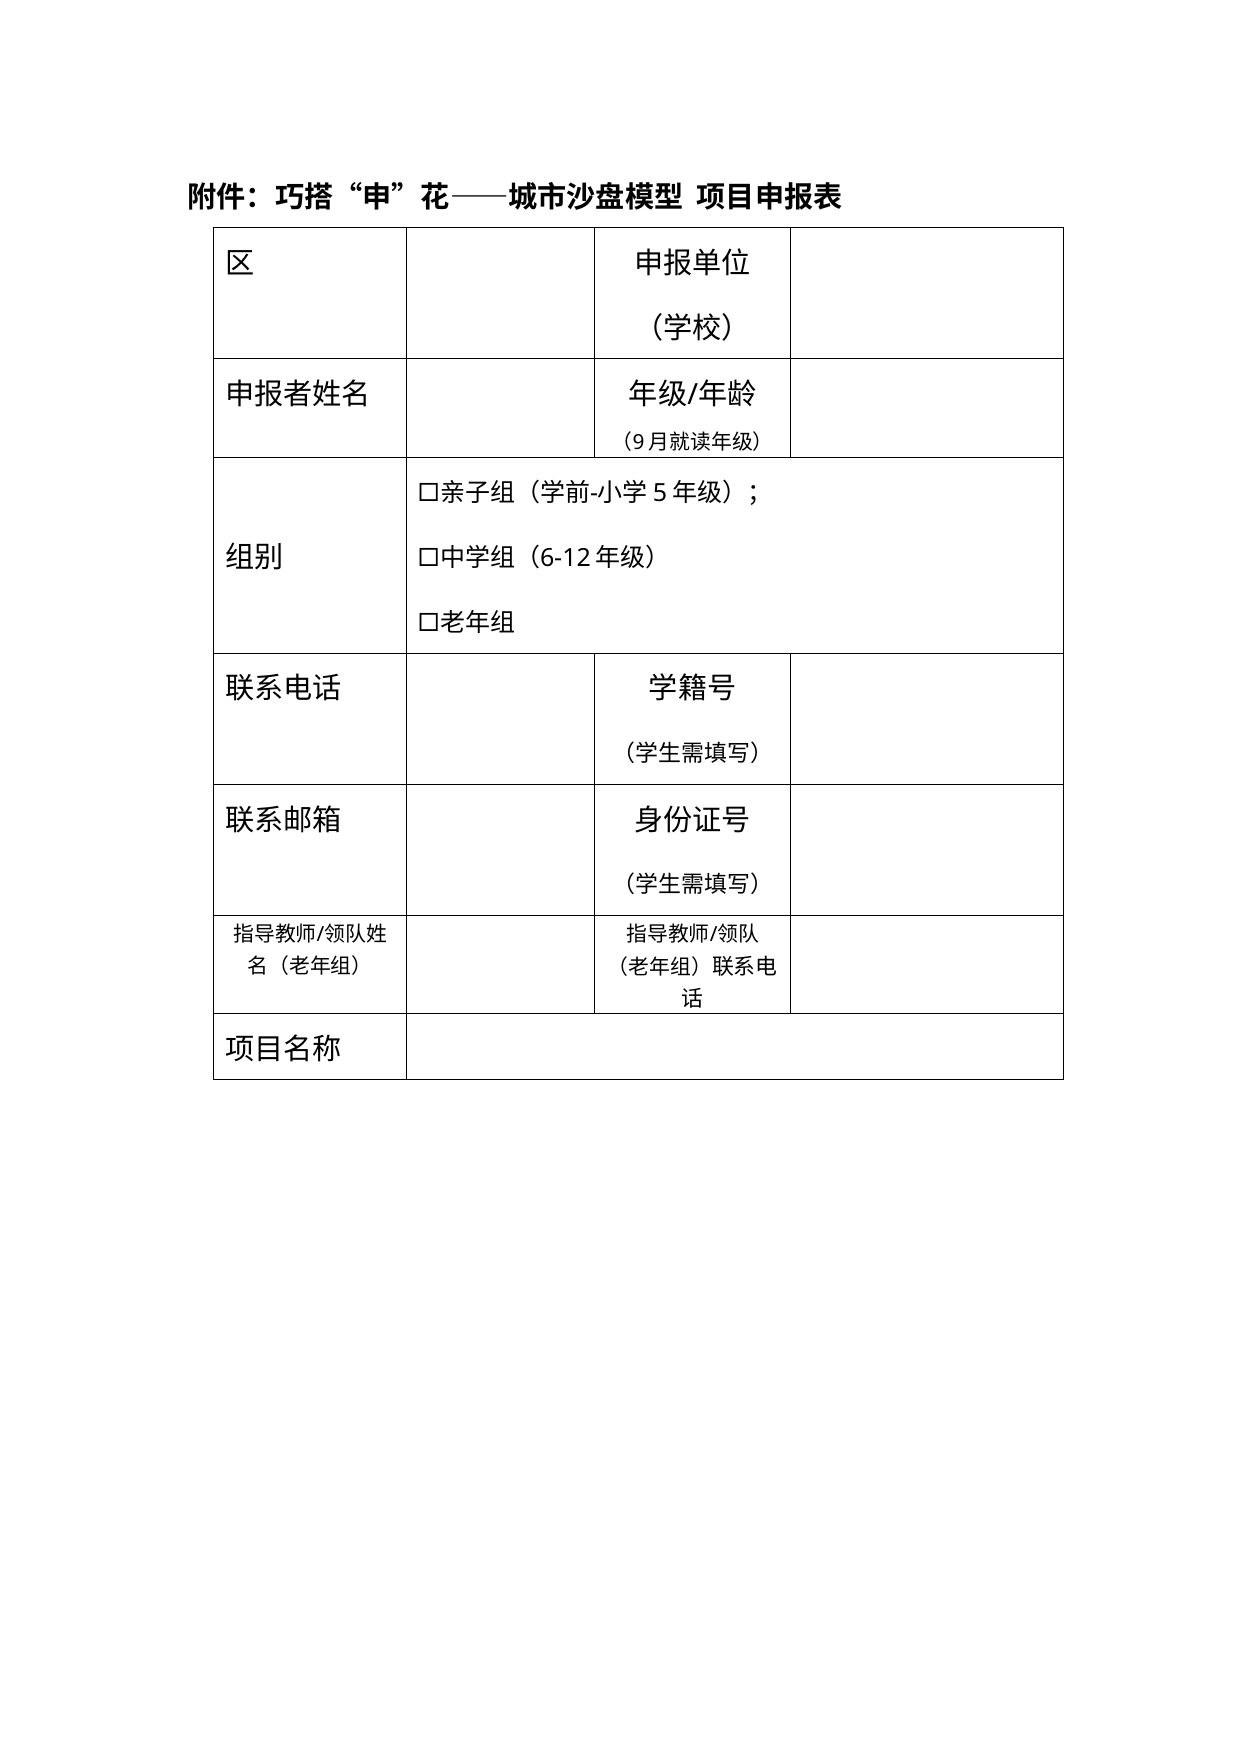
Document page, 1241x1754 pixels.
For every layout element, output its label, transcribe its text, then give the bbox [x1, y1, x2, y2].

table_cell 组别 [214, 458, 406, 653]
table_cell [791, 785, 1063, 915]
table_cell [791, 654, 1063, 784]
table_cell [407, 785, 594, 915]
table_cell [407, 1014, 1063, 1079]
table_cell 项目名称 [214, 1014, 406, 1079]
table_cell 亲子组（学前-小学5年级）； 中学组（6-12年级） 老年组 [407, 458, 1063, 653]
table_cell [407, 359, 594, 457]
table_header 申报单位 （学校） [595, 228, 790, 358]
table_cell 年级/年龄 （9月就读年级） [595, 359, 790, 457]
table_cell 身份证号 （学生需填写） [595, 785, 790, 915]
table_header [407, 228, 594, 358]
table_cell 申报者姓名 [214, 359, 406, 457]
table_cell [791, 916, 1063, 1013]
table_cell 联系电话 [214, 654, 406, 784]
table_cell 指导教师/领队姓名（老年组） [214, 916, 406, 1013]
table_header [791, 228, 1063, 358]
text 附件：巧搭“申”花——城市沙盘模型 项目申报表 [187, 162, 1085, 227]
table_cell 联系邮箱 [214, 785, 406, 915]
table_cell 指导教师/领队（老年组）联系电话 [595, 916, 790, 1013]
table_cell [407, 916, 594, 1013]
table_cell 学籍号 （学生需填写） [595, 654, 790, 784]
table_header 区 [214, 228, 406, 358]
table_cell [791, 359, 1063, 457]
table_cell [407, 654, 594, 784]
